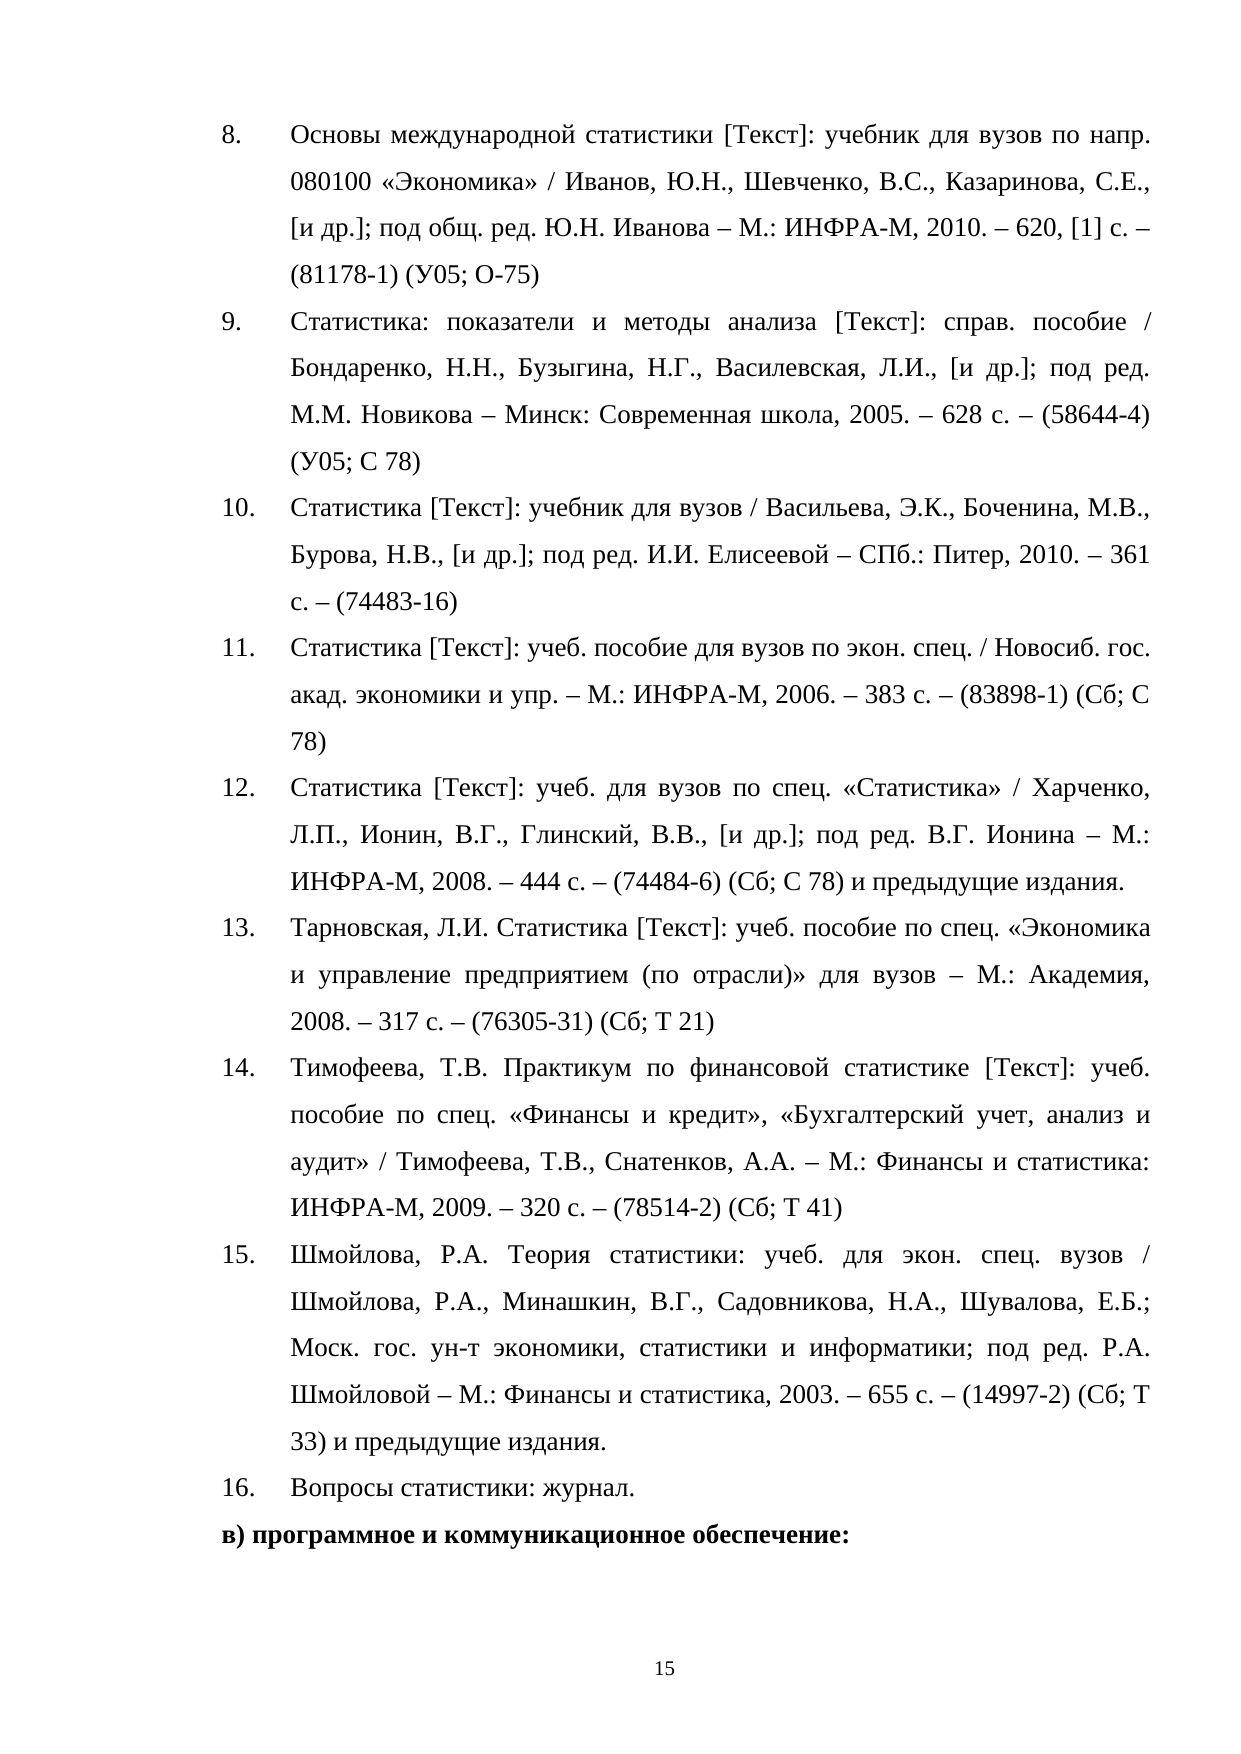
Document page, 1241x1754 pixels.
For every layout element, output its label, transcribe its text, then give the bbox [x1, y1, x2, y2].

list Статистика [Текст]: учебник для вузов / Васильева, Э.К., Боченина, М.В., Бурова, Н.В., [и др.]; под ред. И.И. Елисеевой – СПб.: Питер, 2010. – 361 с. – (74483-16) [221, 491, 1152, 616]
list Вопросы статистики: журнал. [221, 1471, 1152, 1503]
list Шмойлова, Р.А. Теория статистики: учеб. для экон. спец. вузов / Шмойлова, Р.А., Минашкин, В.Г., Садовникова, Н.А., Шувалова, Е.Б.; Моск. гос. ун-т экономики, статистики и информатики; под ред. Р.А. Шмойловой – М.: Финансы и статистика, 2003. – 655 с. – (14997-2) (Сб; Т 33) и предыдущие издания. [221, 1238, 1152, 1456]
list Основы международной статистики [Текст]: учебник для вузов по напр. 080100 «Экономика» / Иванов, Ю.Н., Шевченко, В.С., Казаринова, С.Е., [и др.]; под общ. ред. Ю.Н. Иванова – М.: ИНФРА-М, 2010. – 620, [1] с. – (81178-1) (У05; О-75) [221, 118, 1152, 289]
list Тимофеева, Т.В. Практикум по финансовой статистике [Текст]: учеб. пособие по спец. «Финансы и кредит», «Бухгалтерский учет, анализ и аудит» / Тимофеева, Т.В., Снатенков, А.А. – М.: Финансы и статистика: ИНФРА-М, 2009. – 320 с. – (78514-2) (Сб; Т 41) [221, 1051, 1152, 1223]
list Тарновская, Л.И. Статистика [Текст]: учеб. пособие по спец. «Экономика и управление предприятием (по отрасли)» для вузов – М.: Академия, 2008. – 317 с. – (76305-31) (Сб; Т 21) [221, 911, 1152, 1036]
list Статистика [Текст]: учеб. для вузов по спец. «Статистика» / Харченко, Л.П., Ионин, В.Г., Глинский, В.В., [и др.]; под ред. В.Г. Ионина – М.: ИНФРА-М, 2008. – 444 с. – (74484-6) (Сб; С 78) и предыдущие издания. [221, 771, 1152, 896]
list Статистика: показатели и методы анализа [Текст]: справ. пособие / Бондаренко, Н.Н., Бузыгина, Н.Г., Василевская, Л.И., [и др.]; под ред. М.М. Новикова – Минск: Современная школа, 2005. – 628 с. – (58644-4) (У05; С 78) [221, 305, 1152, 476]
text в) программное и коммуникационное обеспечение: [177, 1518, 1152, 1549]
list Статистика [Текст]: учеб. пособие для вузов по экон. спец. / Новосиб. гос. акад. экономики и упр. – М.: ИНФРА-М, 2006. – 383 с. – (83898-1) (Сб; С 78) [221, 631, 1152, 756]
